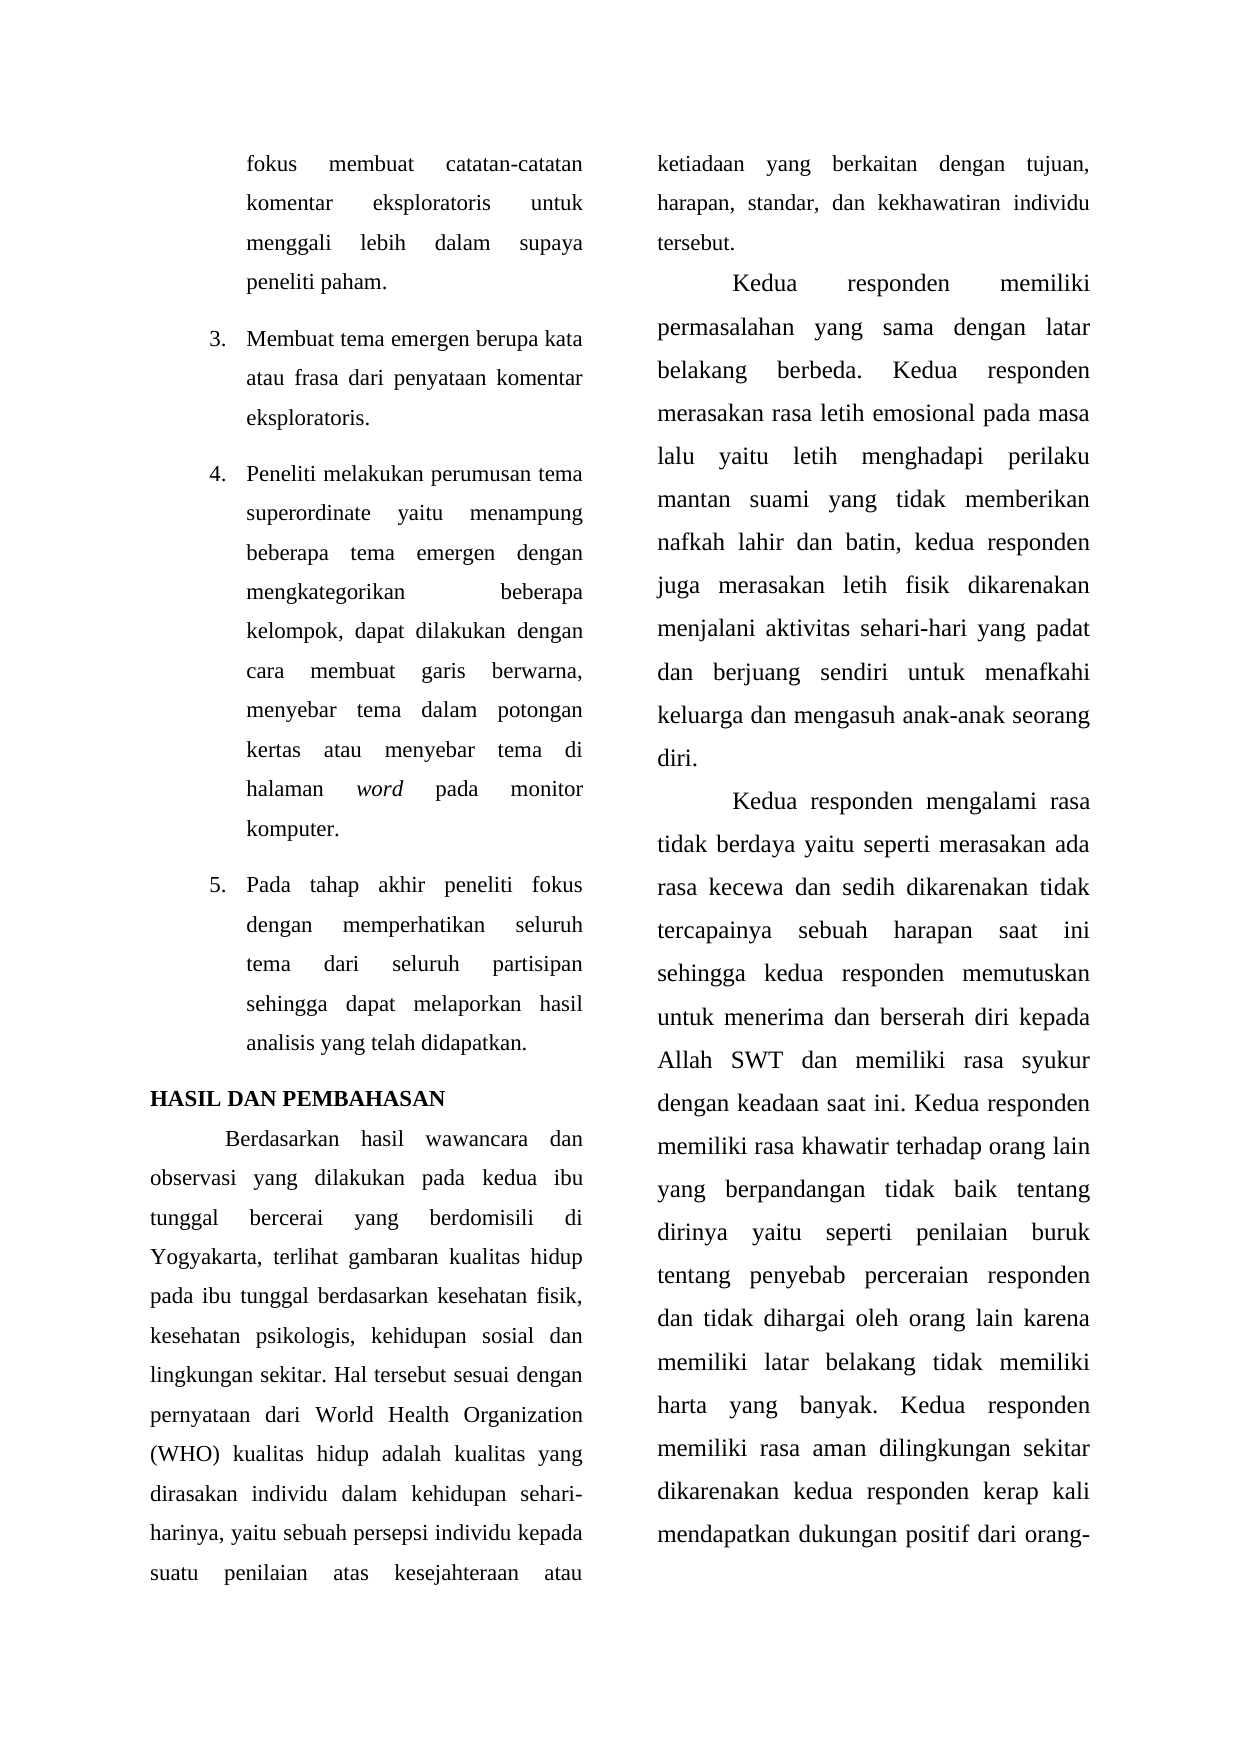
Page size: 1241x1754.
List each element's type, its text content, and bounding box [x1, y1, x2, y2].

text Kedua responden memiliki permasalahan yang sama dengan latar belakang berbeda. Kedua responden merasakan rasa letih emosional pada masa lalu yaitu letih menghadapi perilaku mantan suami yang tidak memberikan nafkah lahir dan batin, kedua responden juga merasakan letih fisik dikarenakan menjalani aktivitas sehari-hari yang padat dan berjuang sendiri untuk menafkahi keluarga dan mengasuh anak-anak seorang diri. [657, 268, 1090, 772]
list Pada tahap akhir peneliti fokus dengan memperhatikan seluruh tema dari seluruh partisipan sehingga dapat melaporkan hasil analisis yang telah didapatkan. [209, 871, 583, 1055]
list Membuat tema emergen berupa kata atau frasa dari penyataan komentar eksploratoris. [209, 324, 583, 430]
text Berdasarkan hasil wawancara dan observasi yang dilakukan pada kedua ibu tunggal bercerai yang berdomisili di Yogyakarta, terlihat gambaran kualitas hidup pada ibu tunggal berdasarkan kesehatan fisik, kesehatan psikologis, kehidupan sosial dan lingkungan sekitar. Hal tersebut sesuai dengan pernyataan dari World Health Organization (WHO) kualitas hidup adalah kualitas yang dirasakan individu dalam kehidupan sehari-harinya, yaitu sebuah persepsi individu kepada suatu penilaian atas kesejahteraan atau ketiadaan yang berkaitan dengan tujuan, harapan, standar, dan kekhawatiran individu tersebut. [150, 1125, 583, 1585]
list Peneliti melakukan perumusan tema superordinate yaitu menampung beberapa tema emergen dengan mengkategorikan beberapa kelompok, dapat dilakukan dengan cara membuat garis berwarna, menyebar tema dalam potongan kertas atau menyebar tema di halaman word pada monitor komputer. [209, 460, 583, 841]
text HASIL DAN PEMBAHASAN [150, 1085, 583, 1112]
text Berdasarkan hasil wawancara dan observasi yang dilakukan pada kedua ibu tunggal bercerai yang berdomisili di Yogyakarta, terlihat gambaran kualitas hidup pada ibu tunggal berdasarkan kesehatan fisik, kesehatan psikologis, kehidupan sosial dan lingkungan sekitar. Hal tersebut sesuai dengan pernyataan dari World Health Organization (WHO) kualitas hidup adalah kualitas yang dirasakan individu dalam kehidupan sehari-harinya, yaitu sebuah persepsi individu kepada suatu penilaian atas kesejahteraan atau ketiadaan yang berkaitan dengan tujuan, harapan, standar, dan kekhawatiran individu tersebut. [657, 150, 1090, 255]
